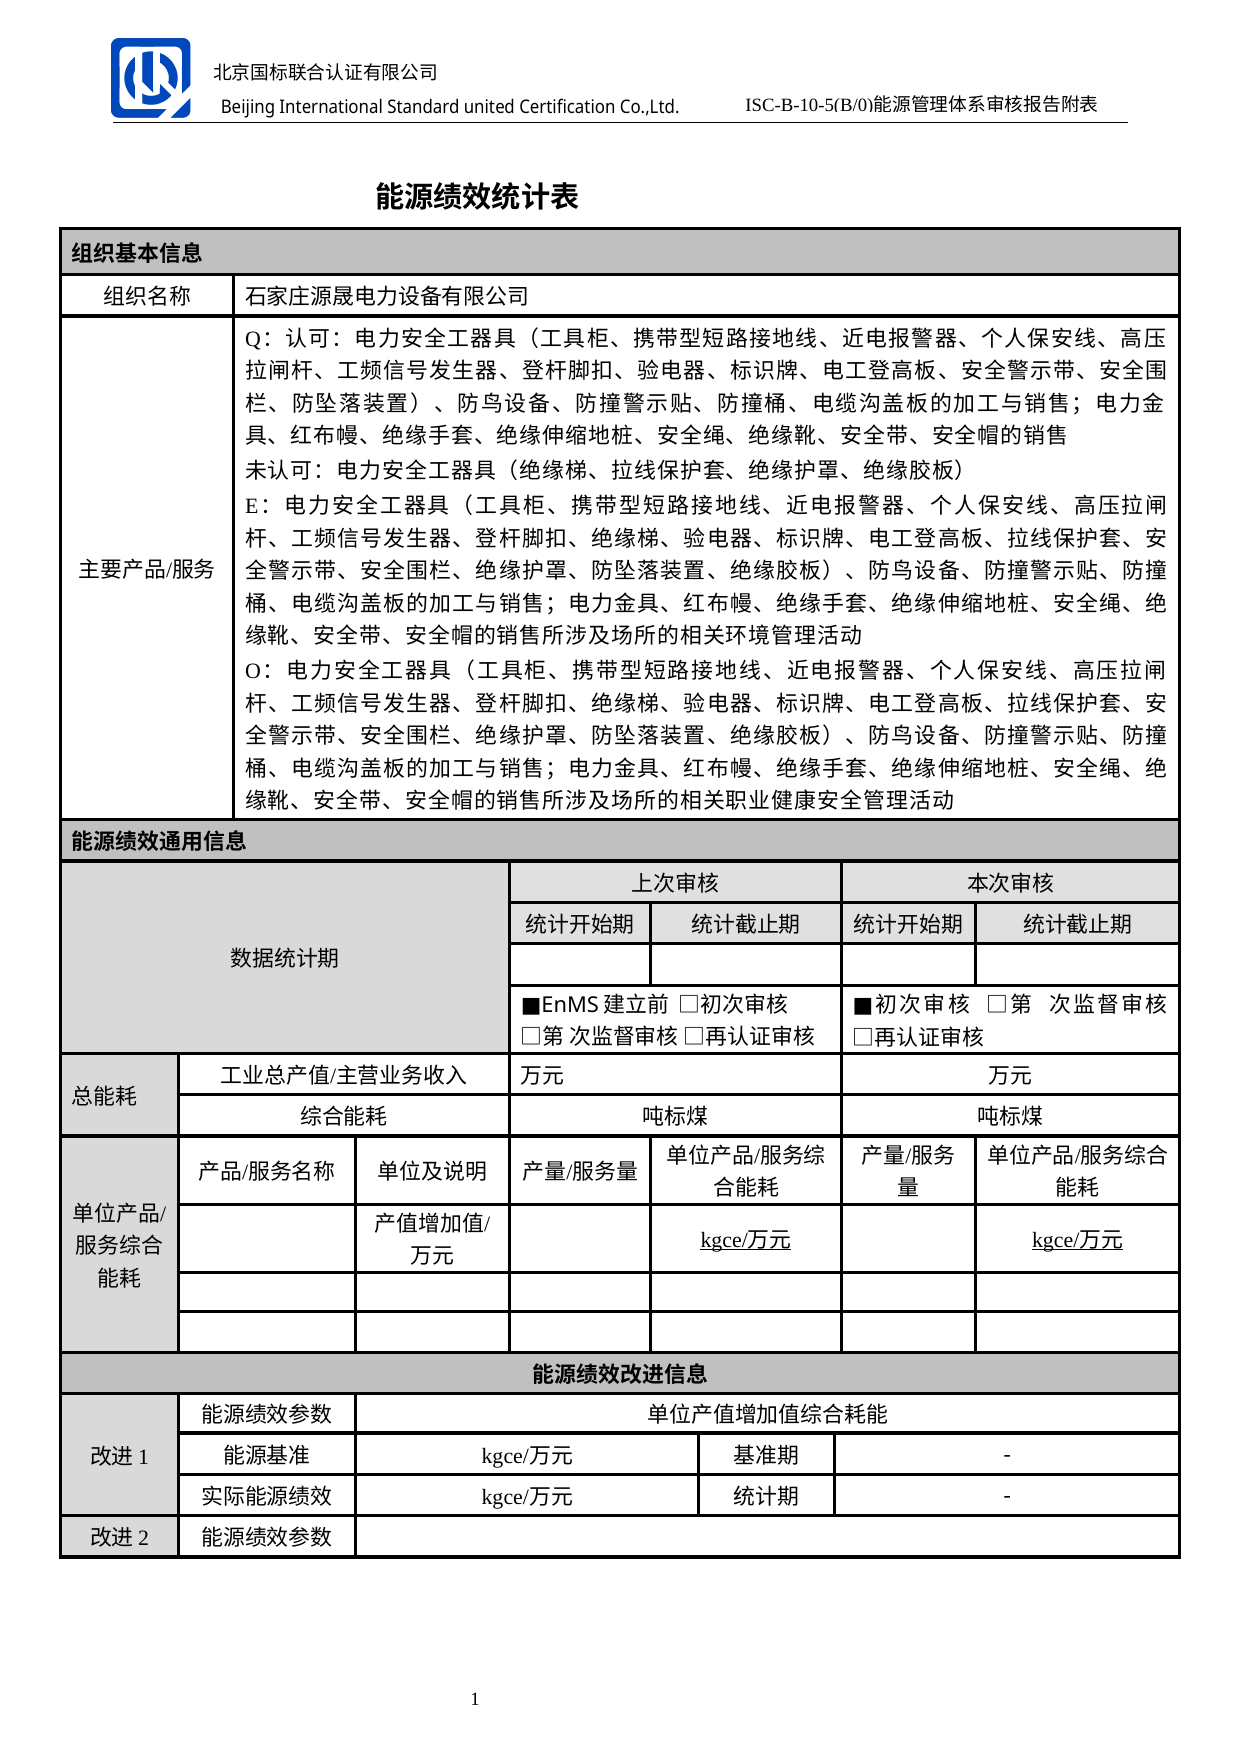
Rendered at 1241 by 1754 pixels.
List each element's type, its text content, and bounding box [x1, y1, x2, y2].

table_cell 实际能源绩效 [180, 1476, 354, 1514]
table_cell [511, 945, 649, 983]
table_cell [652, 1274, 840, 1309]
table_cell 基准期 [700, 1435, 833, 1473]
table_cell 单位及说明 [357, 1138, 508, 1202]
table_cell [357, 1274, 508, 1309]
picture [111, 38, 191, 118]
table_cell 能源绩效通用信息 [62, 821, 1178, 859]
table_cell 统计截止期 [652, 904, 840, 942]
table_cell 能源绩效参数 [180, 1517, 354, 1555]
table_cell [180, 1313, 354, 1351]
table_cell [180, 1274, 354, 1309]
table_cell [511, 1206, 649, 1271]
table_cell 统计开始期 [511, 904, 649, 942]
table_cell ■初次审核 □第 次监督审核 □再认证审核 [843, 987, 1178, 1052]
table_cell 吨标煤 [843, 1096, 1178, 1134]
table_cell 主要产品/服务 [62, 318, 232, 818]
table_cell [180, 1206, 354, 1271]
table_cell [357, 1517, 1178, 1555]
table_cell [843, 945, 974, 983]
table_cell 统计截止期 [977, 904, 1178, 942]
table_cell 组织名称 [62, 276, 232, 314]
table_cell 产量/服务量 [511, 1138, 649, 1202]
table_cell [511, 1274, 649, 1309]
table_cell [652, 945, 840, 983]
table_cell 吨标煤 [511, 1096, 840, 1134]
table_cell 统计期 [700, 1476, 833, 1514]
table_cell 产品/服务名称 [180, 1138, 354, 1202]
table_cell 工业总产值/主营业务收入 [180, 1055, 508, 1093]
table_cell - [836, 1435, 1178, 1473]
table_cell [843, 1313, 974, 1351]
table_cell 单位产品/服务综合能耗 [977, 1138, 1178, 1202]
table_cell 单位产值增加值综合耗能 [357, 1395, 1178, 1431]
table_cell 万元 [511, 1055, 840, 1093]
table_header 组织基本信息 [62, 230, 1178, 273]
table_cell 产量/服务量 [843, 1138, 974, 1202]
table_cell 总能耗 [62, 1055, 177, 1134]
table_cell - [836, 1476, 1178, 1514]
table_cell [977, 1274, 1178, 1309]
table_cell 能源绩效参数 [180, 1395, 354, 1431]
table_cell Q：认可：电力安全工器具（工具柜、携带型短路接地线、近电报警器、个人保安线、高压拉闸杆、工频信号发生器、登杆脚扣、验电器、标识牌、电工登高板、安全警示带、安全围栏、防坠落装置）、防鸟设备、防撞警示贴、防撞桶、电缆沟盖板的加工与销售；电力金具、红布幔、绝缘手套、绝缘伸缩地桩、安全绳、绝缘靴、安全带、安全帽的销售 未认可：电力安全工器具（绝缘梯、拉线保护套、绝缘护罩、绝缘胶板） E：电力安全工器具（工具柜、携带型短路接地线、近电报警器、个人保安线、高压拉闸杆、工频信号发生器、登杆脚扣、绝缘梯、验电器、标识牌、电工登高板、拉线保护套、安全警示带、安全围栏、绝缘护罩、防坠落装置、绝缘胶板）、防鸟设备、防撞警示贴、防撞桶、电缆沟盖板的加工与销售；电力金具、红布幔、绝缘手套、绝缘伸缩地桩、安全绳、绝缘靴、安全带、安全帽的销售所涉及场所的相关环境管理活动 O：电力安全工器具（工具柜、携带型短路接地线、近电报警器、个人保安线、高压拉闸杆、工频信号发生器、登杆脚扣、绝缘梯、验电器、标识牌、电工登高板、拉线保护套、安全警示带、安全围栏、绝缘护罩、防坠落装置、绝缘胶板）、防鸟设备、防撞警示贴、防撞桶、电缆沟盖板的加工与销售；电力金具、红布幔、绝缘手套、绝缘伸缩地桩、安全绳、绝缘靴、安全带、安全帽的销售所涉及场所的相关职业健康安全管理活动 [235, 318, 1178, 818]
table_cell 上次审核 [511, 863, 840, 901]
table_cell 本次审核 [843, 863, 1178, 901]
table_cell [652, 1313, 840, 1351]
table_cell 综合能耗 [180, 1096, 508, 1134]
table_cell 改进1 [62, 1395, 177, 1514]
text 能源绩效统计表 [112, 162, 1128, 227]
table_cell kgce/万元 [357, 1476, 697, 1514]
table_cell 石家庄源晟电力设备有限公司 [235, 276, 1178, 314]
table_cell 改进2 [62, 1517, 177, 1555]
table_cell 单位产品/服务综合能耗 [62, 1138, 177, 1351]
table_cell [843, 1206, 974, 1271]
table_cell [511, 1313, 649, 1351]
table_cell ■EnMS建立前 □初次审核 □第 次监督审核 □再认证审核 [511, 987, 840, 1052]
table_cell [843, 1274, 974, 1309]
table_cell 能源绩效改进信息 [62, 1354, 1178, 1392]
table_cell 能源基准 [180, 1435, 354, 1473]
table_cell kgce/万元 [652, 1206, 840, 1271]
table_cell 单位产品/服务综合能耗 [652, 1138, 840, 1202]
table_cell 万元 [843, 1055, 1178, 1093]
table_cell [977, 1313, 1178, 1351]
table_cell kgce/万元 [357, 1435, 697, 1473]
table_cell kgce/万元 [977, 1206, 1178, 1271]
table_cell [357, 1313, 508, 1351]
table_cell [977, 945, 1178, 983]
table_cell 产值增加值/万元 [357, 1206, 508, 1271]
table_cell 数据统计期 [62, 863, 508, 1052]
table_cell 统计开始期 [843, 904, 974, 942]
